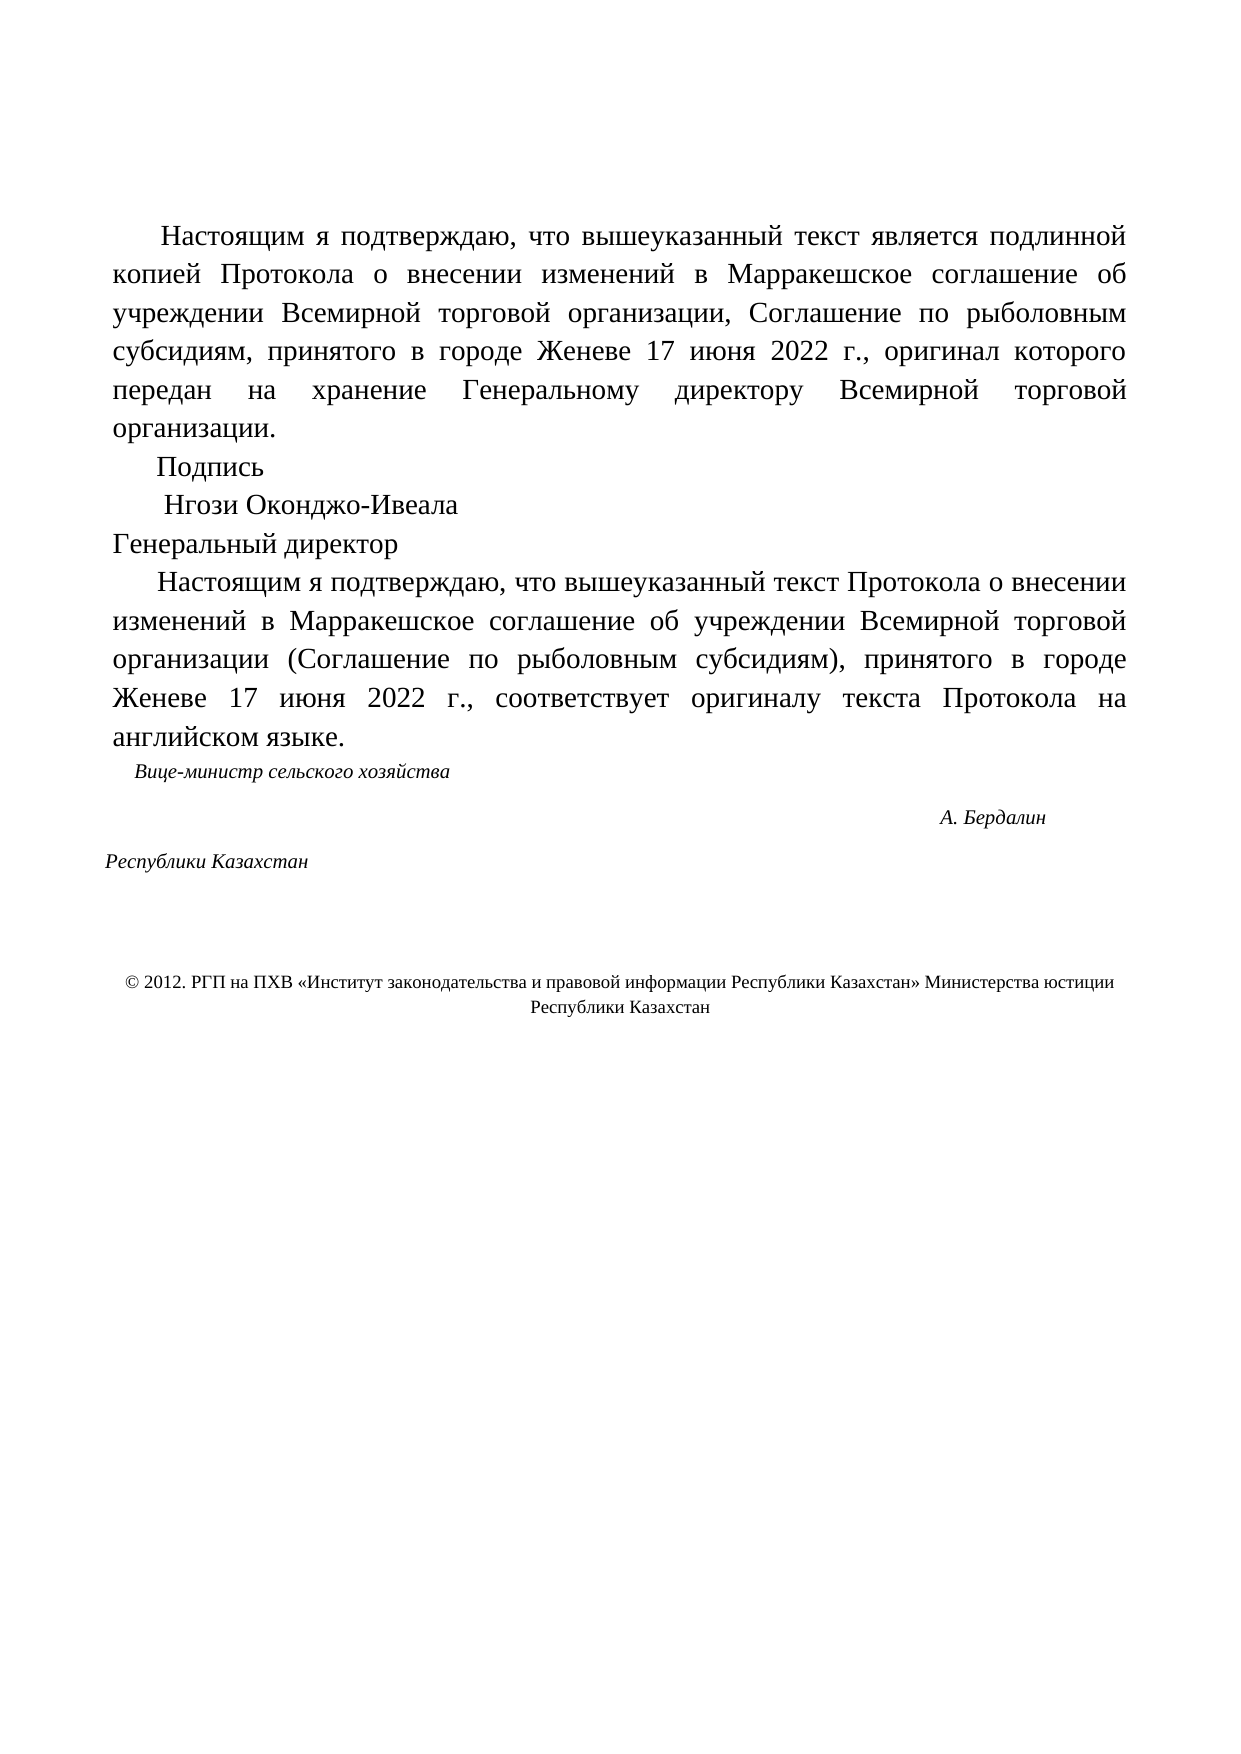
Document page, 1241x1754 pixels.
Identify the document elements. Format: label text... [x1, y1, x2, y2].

text Настоящим я подтверждаю, что вышеуказанный текст Протокола о внесении изменений в Марракешское соглашение об учреждении Всемирной торговой организации (Соглашение по рыболовным субсидиям), принятого в городе Женеве 17 июня 2022 г., соответствует оригиналу текста Протокола на английском языке. [112, 564, 1128, 752]
text Генеральный директор [112, 526, 1128, 559]
table_header Вице-министр сельского хозяйства Республики Казахстан [101, 757, 939, 880]
table_header А. Бердалин [939, 757, 1240, 880]
text © 2012. РГП на ПХВ «Институт законодательства и правовой информации Республики Казахстан» Министерства юстиции Республики Казахстан [112, 971, 1128, 1017]
text Подпись [112, 449, 1128, 482]
text Нгози Оконджо-Ивеала [112, 487, 1128, 521]
text Настоящим я подтверждаю, что вышеуказанный текст является подлинной копией Протокола о внесении изменений в Марракешское соглашение об учреждении Всемирной торговой организации, Соглашение по рыболовным субсидиям, принятого в городе Женеве 17 июня 2022 г., оригинал которого передан на хранение Генеральному директору Всемирной торговой организации. [112, 218, 1128, 444]
